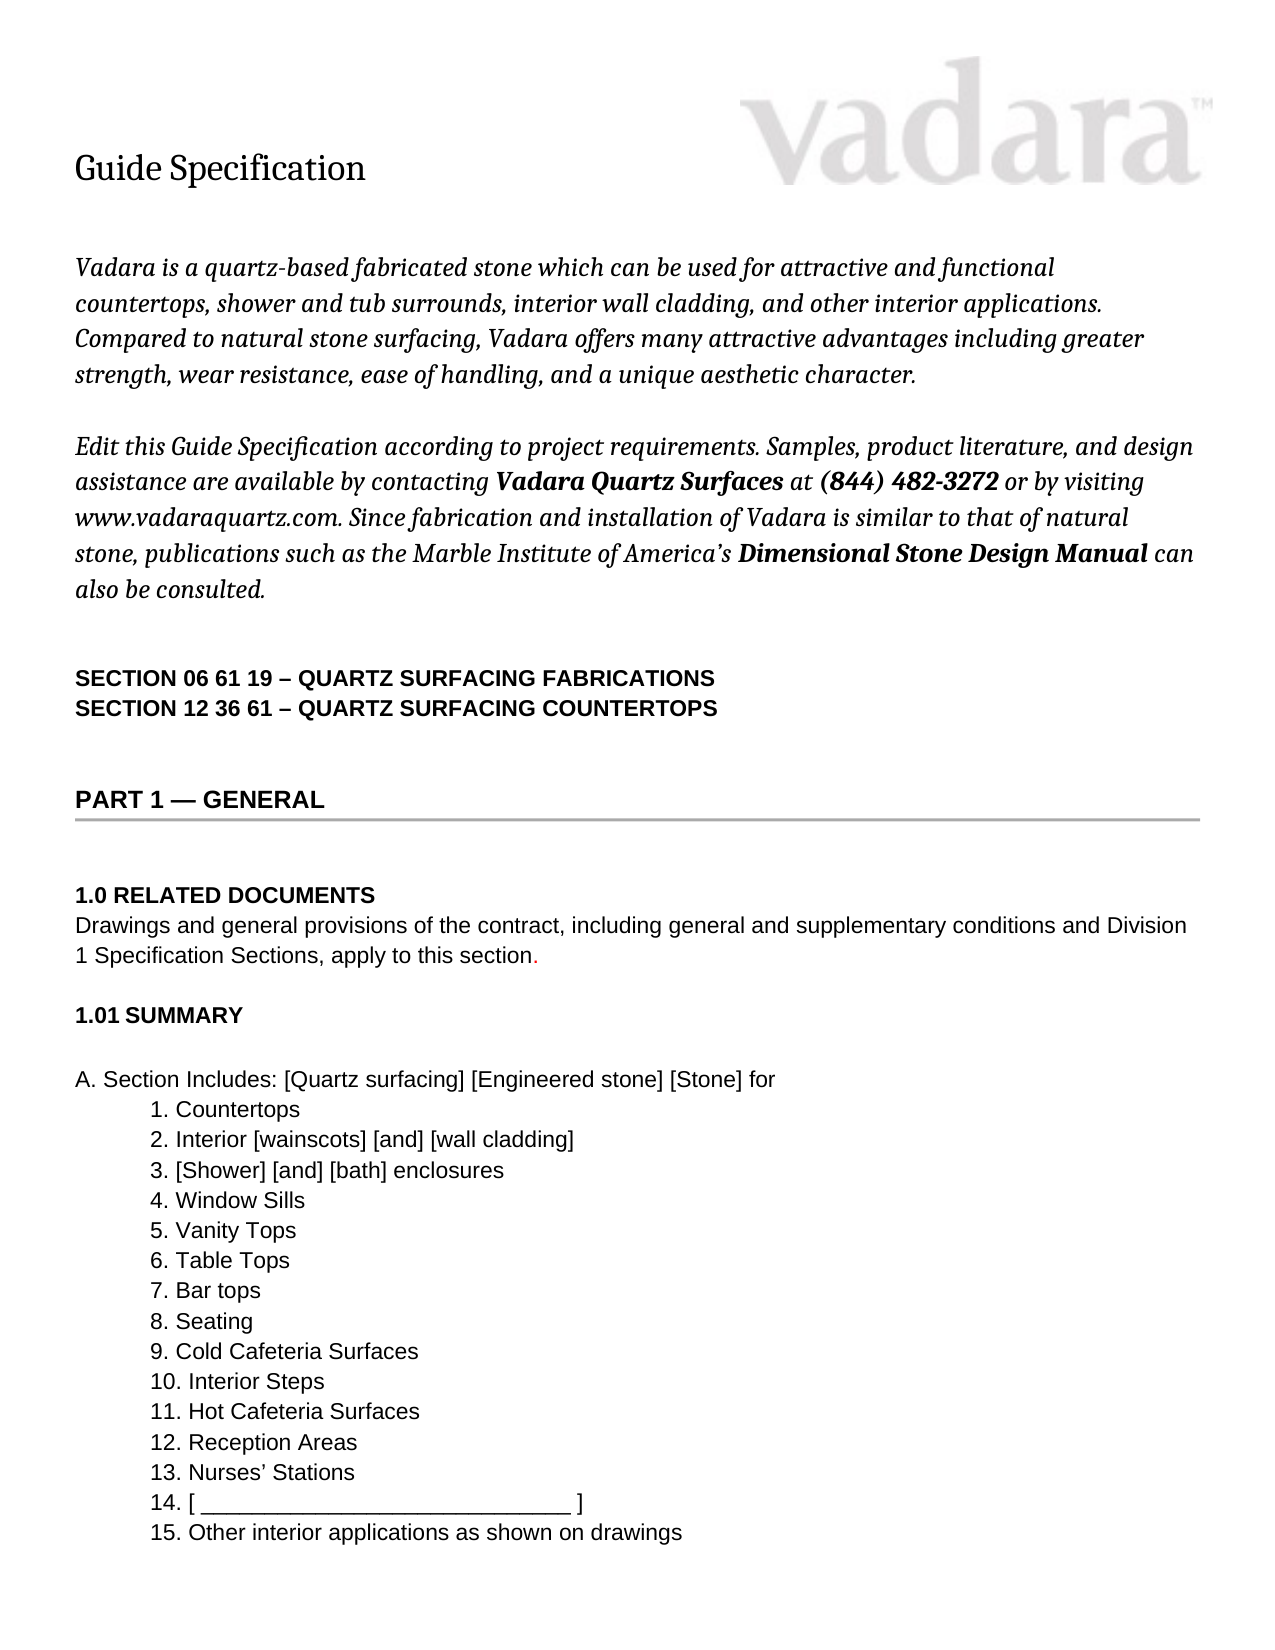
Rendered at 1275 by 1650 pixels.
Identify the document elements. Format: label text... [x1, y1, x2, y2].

text 6. Table Tops [75, 1247, 1200, 1274]
text 9. Cold Cafeteria Surfaces [75, 1338, 1200, 1364]
text 4. Window Sills [75, 1187, 1200, 1213]
text 2. Interior [wainscots] [and] [wall cladding] [75, 1126, 1200, 1153]
text 13. Nurses’ Stations [75, 1459, 1200, 1485]
text Drawings and general provisions of the contract, including general and supplementary conditions and Division 1 Specification Sections, apply to this section. [75, 912, 1200, 968]
text SECTION 06 61 19 – QUARTZ SURFACING FABRICATIONS [75, 664, 1200, 691]
text Guide Specification [75, 147, 1200, 190]
text 3. [Shower] [and] [bath] enclosures [75, 1157, 1200, 1183]
text 5. Vanity Tops [75, 1217, 1200, 1243]
text Vadara is a quartz-based fabricated stone which can be used for attractive and functional countertops, shower and tub surrounds, interior wall cladding, and other interior applications. Compared to natural stone surfacing, Vadara offers many attractive advantages including greater strength, wear resistance, ease of handling, and a unique aesthetic character. [75, 216, 1200, 390]
text 12. Reception Areas [75, 1428, 1200, 1455]
text 8. Seating [75, 1308, 1200, 1334]
text Edit this Guide Specification according to project requirements. Samples, product literature, and design assistance are available by contacting Vadara Quartz Surfaces at (844) 482-3272 or by visiting www.vadaraquartz.com. Since fabrication and installation of Vadara is similar to that of natural stone, publications such as the Marble Institute of America’s Dimensional Stone Design Manual can also be consulted. [75, 431, 1200, 605]
text SECTION 12 36 61 – QUARTZ SURFACING COUNTERTOPS [75, 695, 1200, 721]
list SUMMARY [75, 1002, 1200, 1062]
text PART 1 — GENERAL [75, 785, 1200, 814]
text 1. Countertops [75, 1096, 1200, 1123]
text 10. Interior Steps [75, 1368, 1200, 1394]
text 15. Other interior applications as shown on drawings [75, 1519, 1200, 1546]
text 7. Bar tops [75, 1277, 1200, 1304]
text 11. Hot Cafeteria Surfaces [75, 1398, 1200, 1425]
text 14. [ _____________________________ ] [75, 1489, 1200, 1515]
text 1.0 RELATED DOCUMENTS [75, 882, 1200, 908]
picture [740, 56, 1213, 185]
text A. Section Includes: [Quartz surfacing] [Engineered stone] [Stone] for [75, 1066, 1200, 1092]
